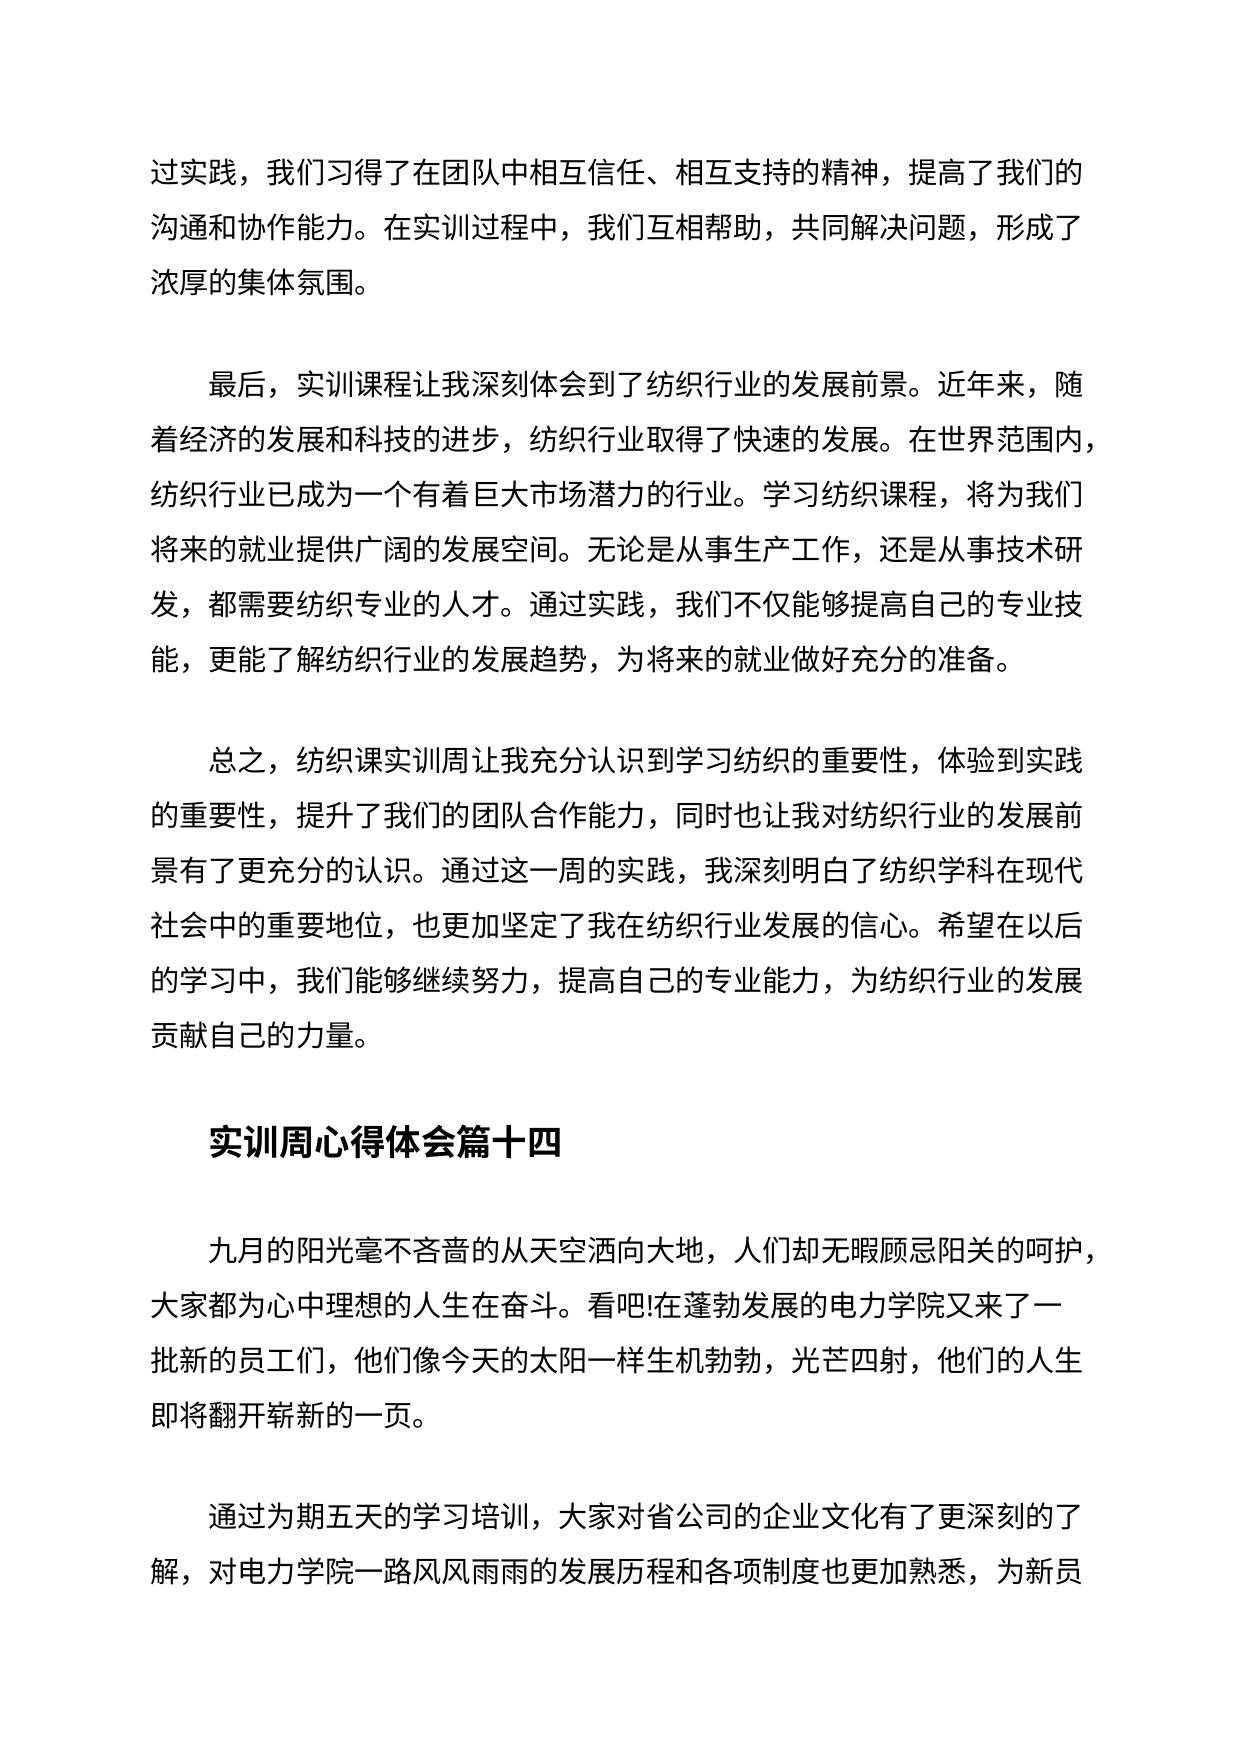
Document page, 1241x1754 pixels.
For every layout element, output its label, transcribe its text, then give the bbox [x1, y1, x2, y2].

text 最后，实训课程让我深刻体会到了纺织行业的发展前景。近年来，随着经济的发展和科技的进步，纺织行业取得了快速的发展。在世界范围内，纺织行业已成为一个有着巨大市场潜力的行业。学习纺织课程，将为我们将来的就业提供广阔的发展空间。无论是从事生产工作，还是从事技术研发，都需要纺织专业的人才。通过实践，我们不仅能够提高自己的专业技能，更能了解纺织行业的发展趋势，为将来的就业做好充分的准备。 [150, 362, 1090, 678]
text 九月的阳光毫不吝啬的从天空洒向大地，人们却无暇顾忌阳关的呵护，大家都为心中理想的人生在奋斗。看吧!在蓬勃发展的电力学院又来了一批新的员工们，他们像今天的太阳一样生机勃勃，光芒四射，他们的人生即将翻开崭新的一页。 [150, 1227, 1090, 1434]
text 总之，纺织课实训周让我充分认识到学习纺织的重要性，体验到实践的重要性，提升了我们的团队合作能力，同时也让我对纺织行业的发展前景有了更充分的认识。通过这一周的实践，我深刻明白了纺织学科在现代社会中的重要地位，也更加坚定了我在纺织行业发展的信心。希望在以后的学习中，我们能够继续努力，提高自己的专业能力，为纺织行业的发展贡献自己的力量。 [150, 738, 1090, 1054]
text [150, 1494, 1090, 1591]
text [150, 150, 1090, 302]
text 实训周心得体会篇十四 [150, 1114, 1090, 1165]
